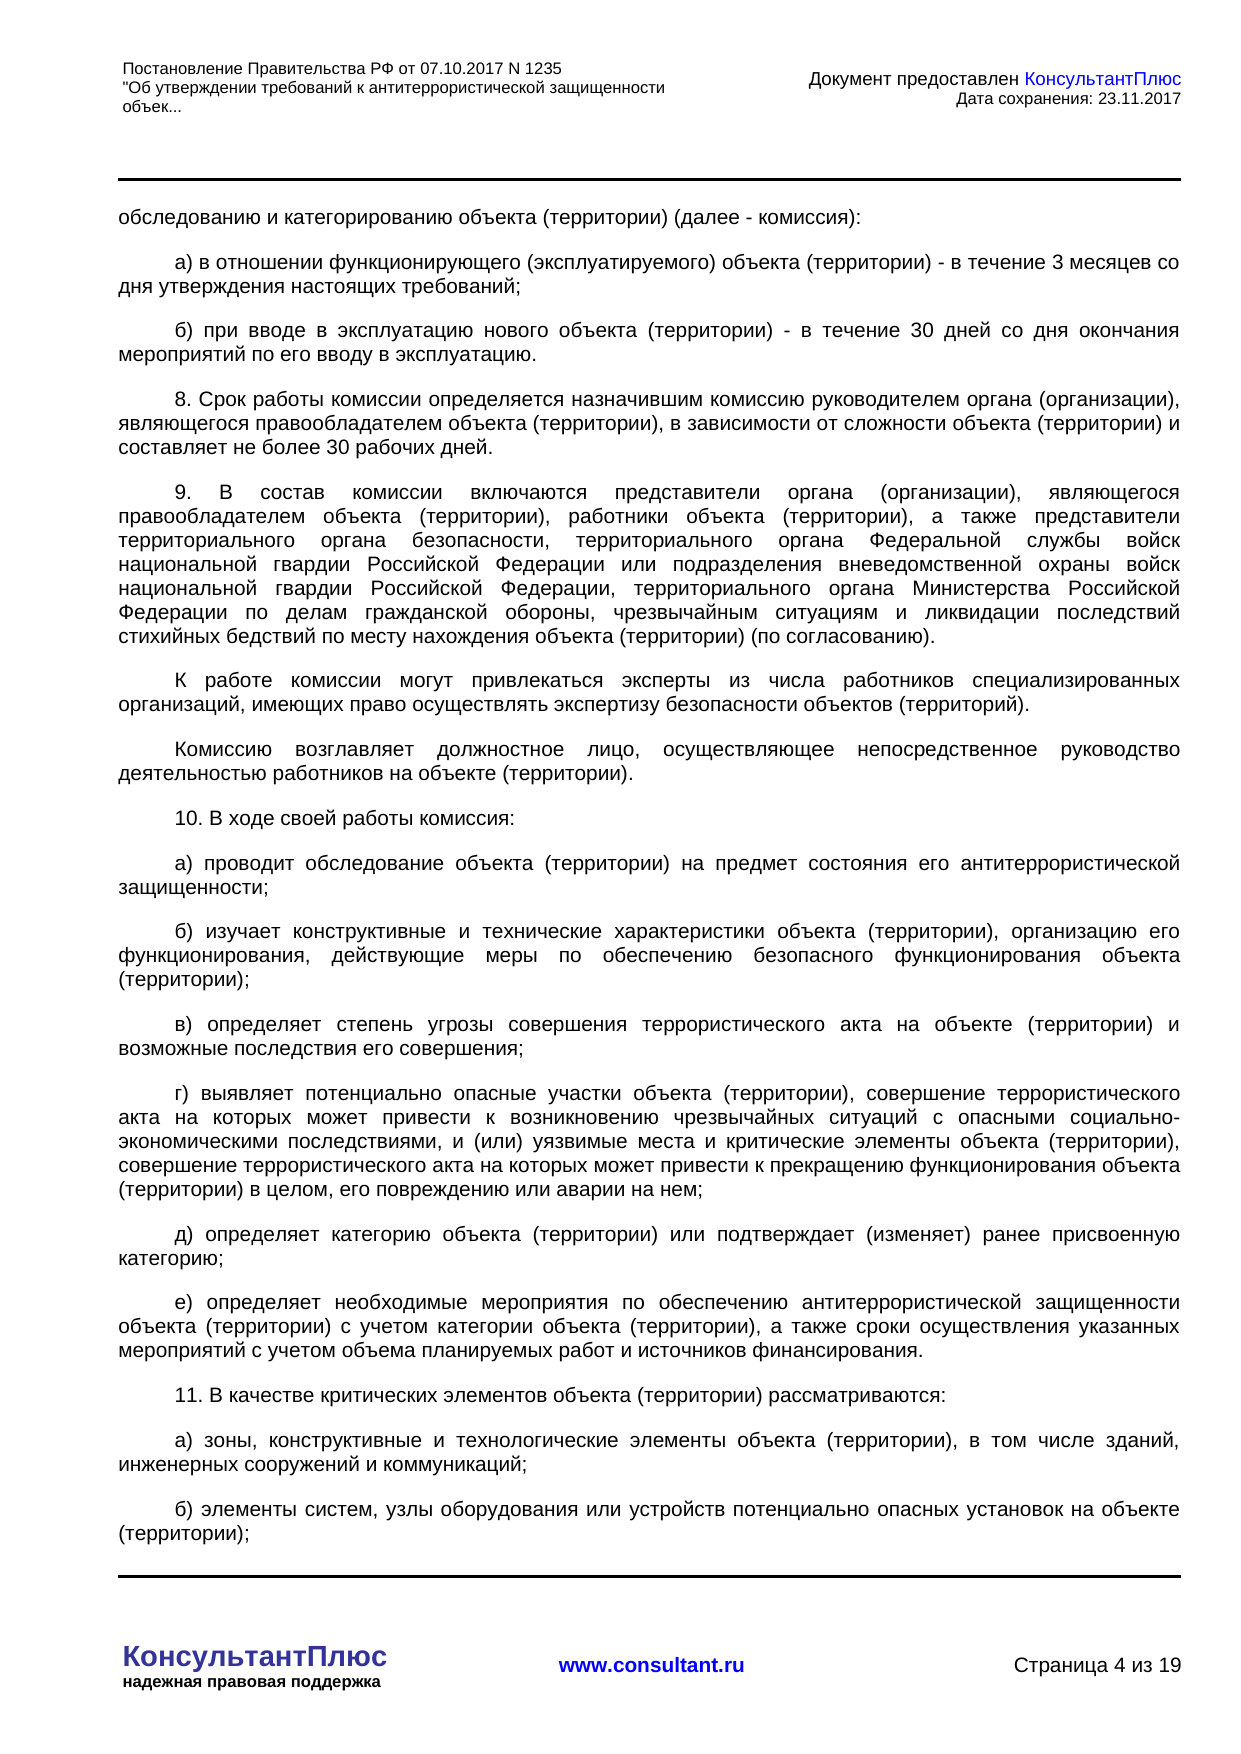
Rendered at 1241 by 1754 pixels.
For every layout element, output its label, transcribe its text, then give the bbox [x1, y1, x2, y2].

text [118, 205, 1181, 229]
text а) в отношении функционирующего (эксплуатируемого) объекта (территории) - в течение 3 месяцев со дня утверждения настоящих требований; [118, 249, 1181, 297]
text б) изучает конструктивные и технические характеристики объекта (территории), организацию его функционирования, действующие меры по обеспечению безопасного функционирования объекта (территории); [118, 919, 1181, 991]
text 8. Срок работы комиссии определяется назначившим комиссию руководителем органа (организации), являющегося правообладателем объекта (территории), в зависимости от сложности объекта (территории) и составляет не более 30 рабочих дней. [118, 387, 1181, 459]
text б) элементы систем, узлы оборудования или устройств потенциально опасных установок на объекте (территории); [118, 1496, 1181, 1544]
text 11. В качестве критических элементов объекта (территории) рассматриваются: [118, 1383, 1181, 1407]
text 10. В ходе своей работы комиссия: [118, 806, 1181, 830]
text а) проводит обследование объекта (территории) на предмет состояния его антитеррористической защищенности; [118, 851, 1181, 898]
text д) определяет категорию объекта (территории) или подтверждает (изменяет) ранее присвоенную категорию; [118, 1221, 1181, 1269]
text в) определяет степень угрозы совершения террористического акта на объекте (территории) и возможные последствия его совершения; [118, 1012, 1181, 1060]
text е) определяет необходимые мероприятия по обеспечению антитеррористической защищенности объекта (территории) с учетом категории объекта (территории), а также сроки осуществления указанных мероприятий с учетом объема планируемых работ и источников финансирования. [118, 1290, 1181, 1362]
text г) выявляет потенциально опасные участки объекта (территории), совершение террористического акта на которых может привести к возникновению чрезвычайных ситуаций с опасными социально-экономическими последствиями, и (или) уязвимые места и критические элементы объекта (территории), совершение террористического акта на которых может привести к прекращению функционирования объекта (территории) в целом, его повреждению или аварии на нем; [118, 1081, 1181, 1201]
text Комиссию возглавляет должностное лицо, осуществляющее непосредственное руководство деятельностью работников на объекте (территории). [118, 737, 1181, 785]
text К работе комиссии могут привлекаться эксперты из числа работников специализированных организаций, имеющих право осуществлять экспертизу безопасности объектов (территорий). [118, 668, 1181, 716]
text а) зоны, конструктивные и технологические элементы объекта (территории), в том числе зданий, инженерных сооружений и коммуникаций; [118, 1428, 1181, 1476]
text 9. В состав комиссии включаются представители органа (организации), являющегося правообладателем объекта (территории), работники объекта (территории), а также представители территориального органа безопасности, территориального органа Федеральной службы войск национальной гвардии Российской Федерации или подразделения вневедомственной охраны войск национальной гвардии Российской Федерации, территориального органа Министерства Российской Федерации по делам гражданской обороны, чрезвычайным ситуациям и ликвидации последствий стихийных бедствий по месту нахождения объекта (территории) (по согласованию). [118, 480, 1181, 647]
text б) при вводе в эксплуатацию нового объекта (территории) - в течение 30 дней со дня окончания мероприятий по его вводу в эксплуатацию. [118, 318, 1181, 366]
